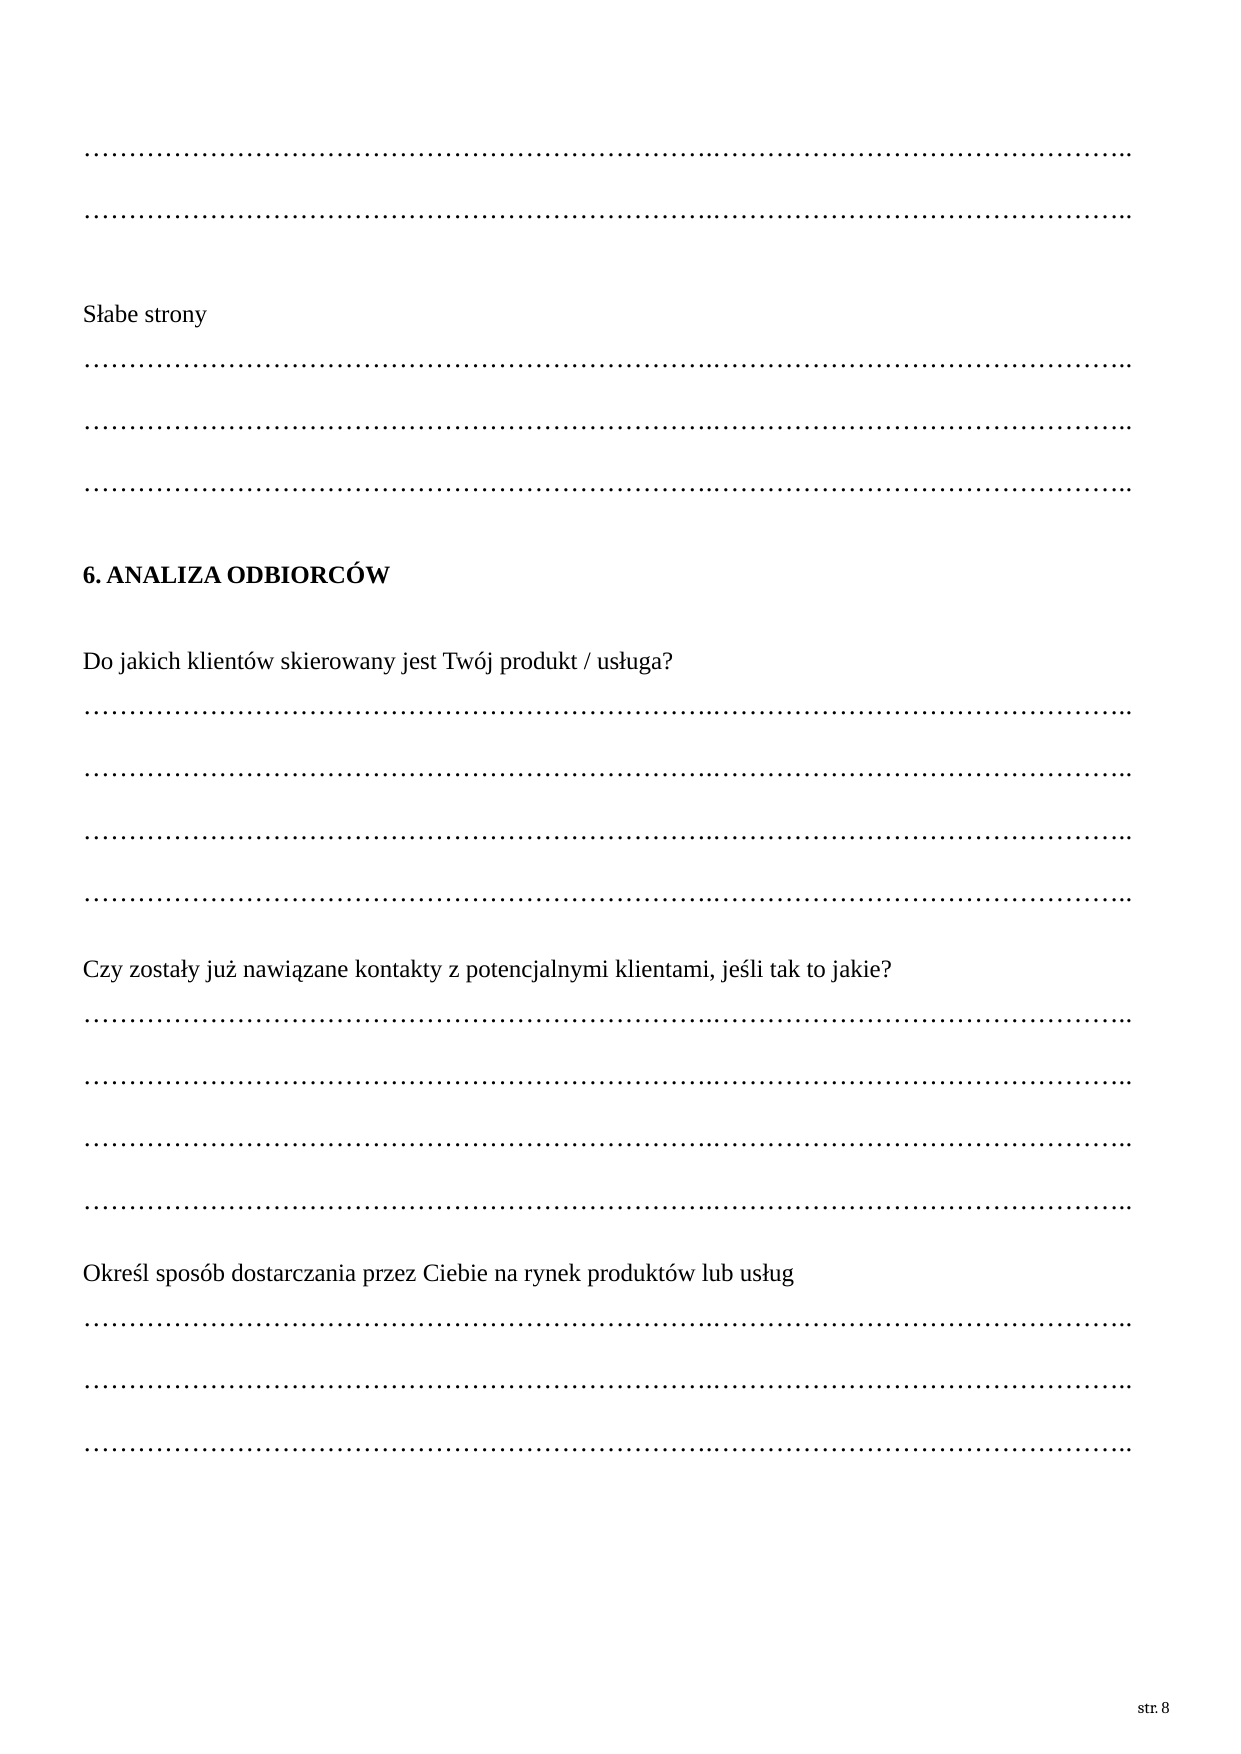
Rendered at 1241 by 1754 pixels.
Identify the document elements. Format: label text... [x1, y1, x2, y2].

text …………………………………………………………….……………………………………….. [83, 751, 1134, 783]
text …………………………………………………………….……………………………………….. [83, 1059, 1134, 1090]
text …………………………………………………………….……………………………………….. [83, 689, 1134, 720]
text …………………………………………………………….……………………………………….. [83, 466, 1134, 497]
text …………………………………………………………….……………………………………….. [83, 1122, 1134, 1153]
text Czy zostały już nawiązane kontakty z potencjalnymi klientami, jeśli tak to jakie? [83, 954, 1134, 983]
text …………………………………………………………….……………………………………….. [83, 1184, 1134, 1215]
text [83, 404, 1134, 435]
text …………………………………………………………….……………………………………….. [83, 876, 1134, 907]
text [83, 342, 1134, 373]
text …………………………………………………………….……………………………………….. [83, 1426, 1134, 1457]
text Określ sposób dostarczania przez Ciebie na rynek produktów lub usług [83, 1258, 1134, 1287]
text …………………………………………………………….……………………………………….. [83, 814, 1134, 845]
text …………………………………………………………….……………………………………….. [83, 1301, 1134, 1332]
text 6. ANALIZA ODBIORCÓW [83, 560, 1134, 588]
text …………………………………………………………….……………………………………….. [83, 997, 1134, 1028]
text Słabe strony [83, 299, 1134, 327]
text Do jakich klientów skierowany jest Twój produkt / usługa? [83, 646, 1134, 675]
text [83, 131, 1134, 162]
text …………………………………………………………….……………………………………….. [83, 1363, 1134, 1395]
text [83, 193, 1134, 224]
